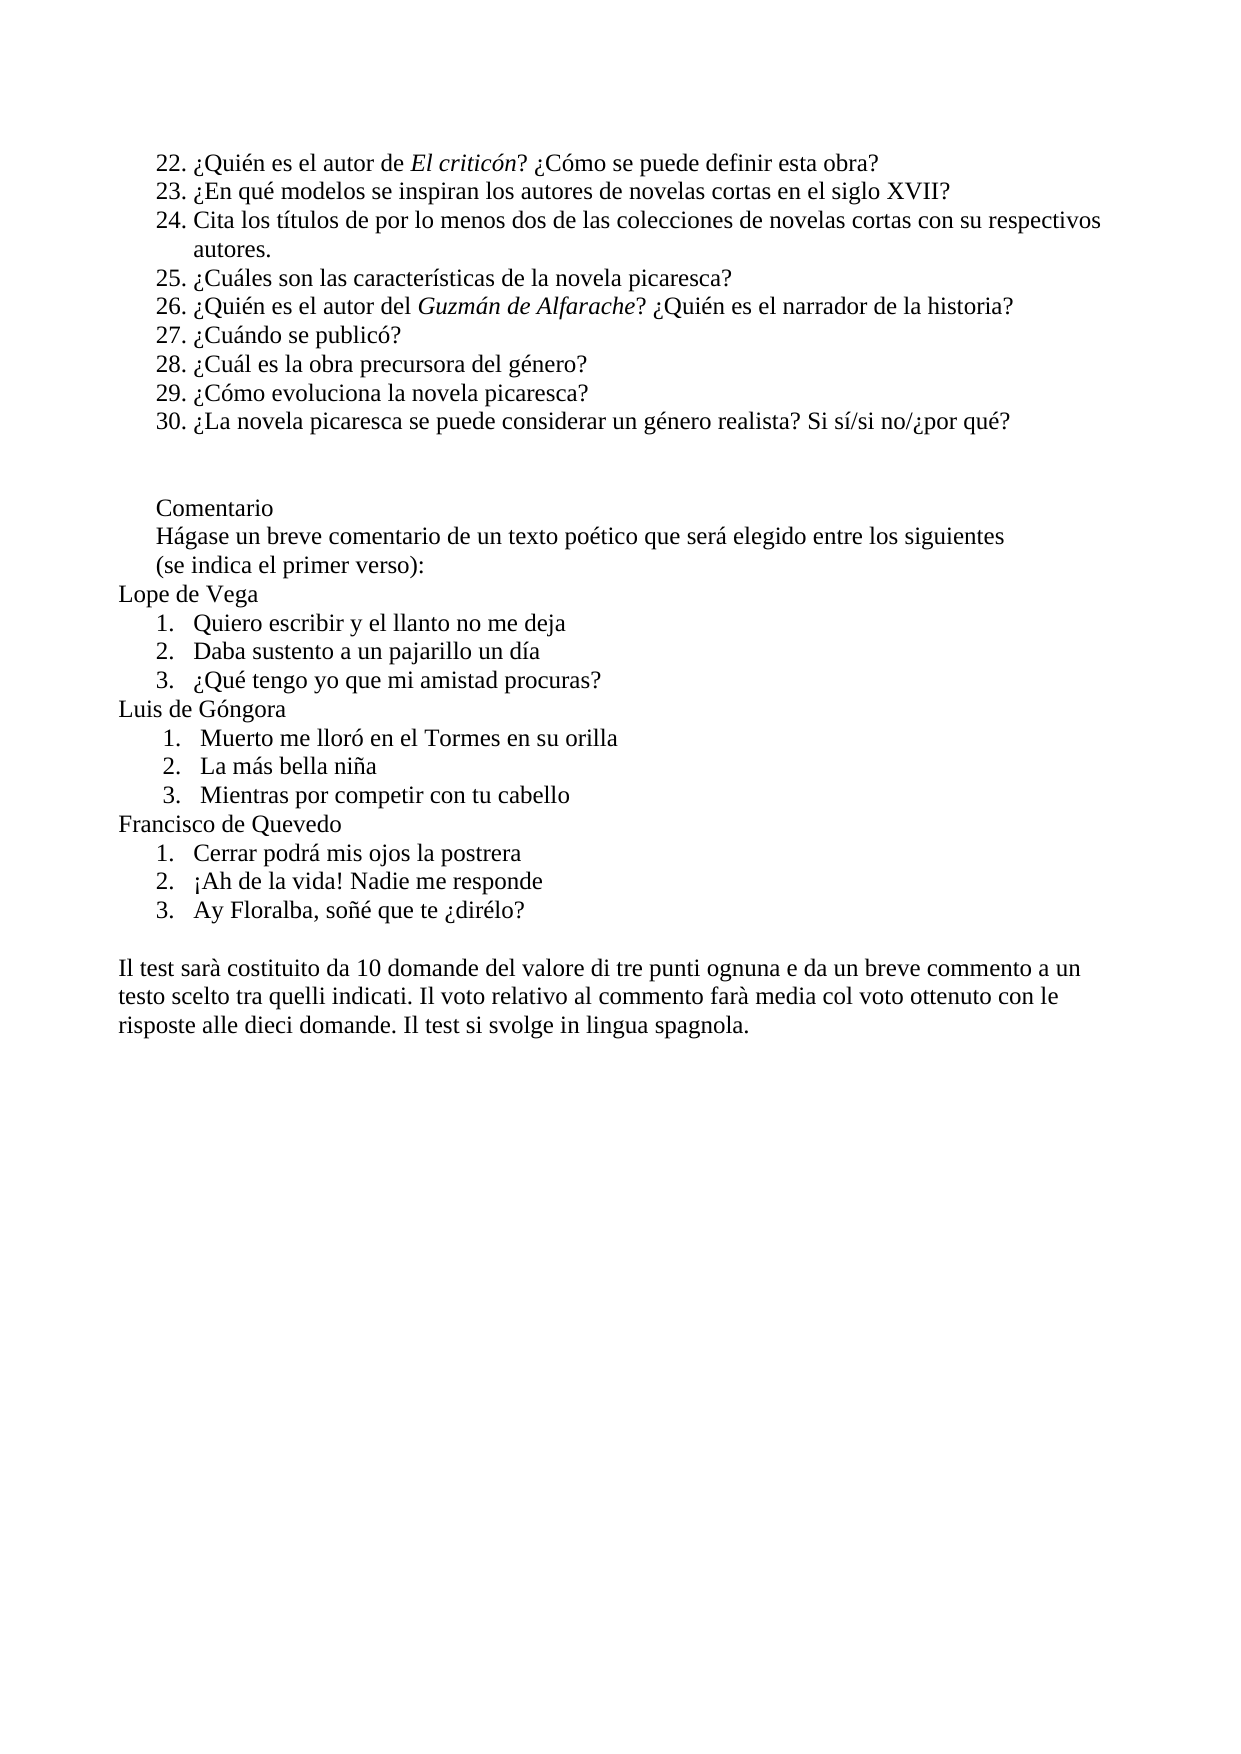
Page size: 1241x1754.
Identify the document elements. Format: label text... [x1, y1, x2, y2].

list Quiero escribir y el llanto no me deja [156, 608, 1122, 636]
text Francisco de Quevedo [118, 809, 1122, 838]
text Lope de Vega [118, 579, 1122, 608]
list Mientras por competir con tu cabello [162, 780, 1122, 809]
list ¿Cuál es la obra precursora del género? [156, 349, 1122, 378]
list Cita los títulos de por lo menos dos de las colecciones de novelas cortas con su respectivos autores. [156, 205, 1122, 263]
list ¿Cuáles son las características de la novela picaresca? [156, 263, 1122, 291]
text (se indica el primer verso): [156, 550, 1122, 579]
list ¿Quién es el autor de El criticón? ¿Cómo se puede definir esta obra? [156, 148, 1122, 176]
text Comentario [156, 493, 1122, 521]
list Cerrar podrá mis ojos la postrera [156, 838, 1122, 866]
list Daba sustento a un pajarillo un día [156, 636, 1122, 665]
list ¿Cómo evoluciona la novela picaresca? [156, 378, 1122, 406]
list Ay Floralba, soñé que te ¿dirélo? [156, 895, 1122, 924]
list ¿Qué tengo yo que mi amistad procuras? [156, 665, 1122, 694]
list ¿En qué modelos se inspiran los autores de novelas cortas en el siglo XVII? [156, 176, 1122, 205]
text Luis de Góngora [118, 694, 1122, 723]
list ¿Cuándo se publicó? [156, 320, 1122, 349]
text Hágase un breve comentario de un texto poético que será elegido entre los siguientes [156, 521, 1122, 550]
text Il test sarà costituito da 10 domande del valore di tre punti ognuna e da un breve commento a un testo scelto tra quelli indicati. Il voto relativo al commento farà media col voto ottenuto con le risposte alle dieci domande. Il test si svolge in lingua spagnola. [118, 953, 1122, 1039]
list ¡Ah de la vida! Nadie me responde [156, 866, 1122, 895]
list La más bella niña [162, 751, 1122, 780]
list ¿La novela picaresca se puede considerar un género realista? Si sí/si no/¿por qué? [156, 406, 1122, 435]
list Muerto me lloró en el Tormes en su orilla [162, 723, 1122, 751]
list ¿Quién es el autor del Guzmán de Alfarache? ¿Quién es el narrador de la historia? [156, 291, 1122, 320]
